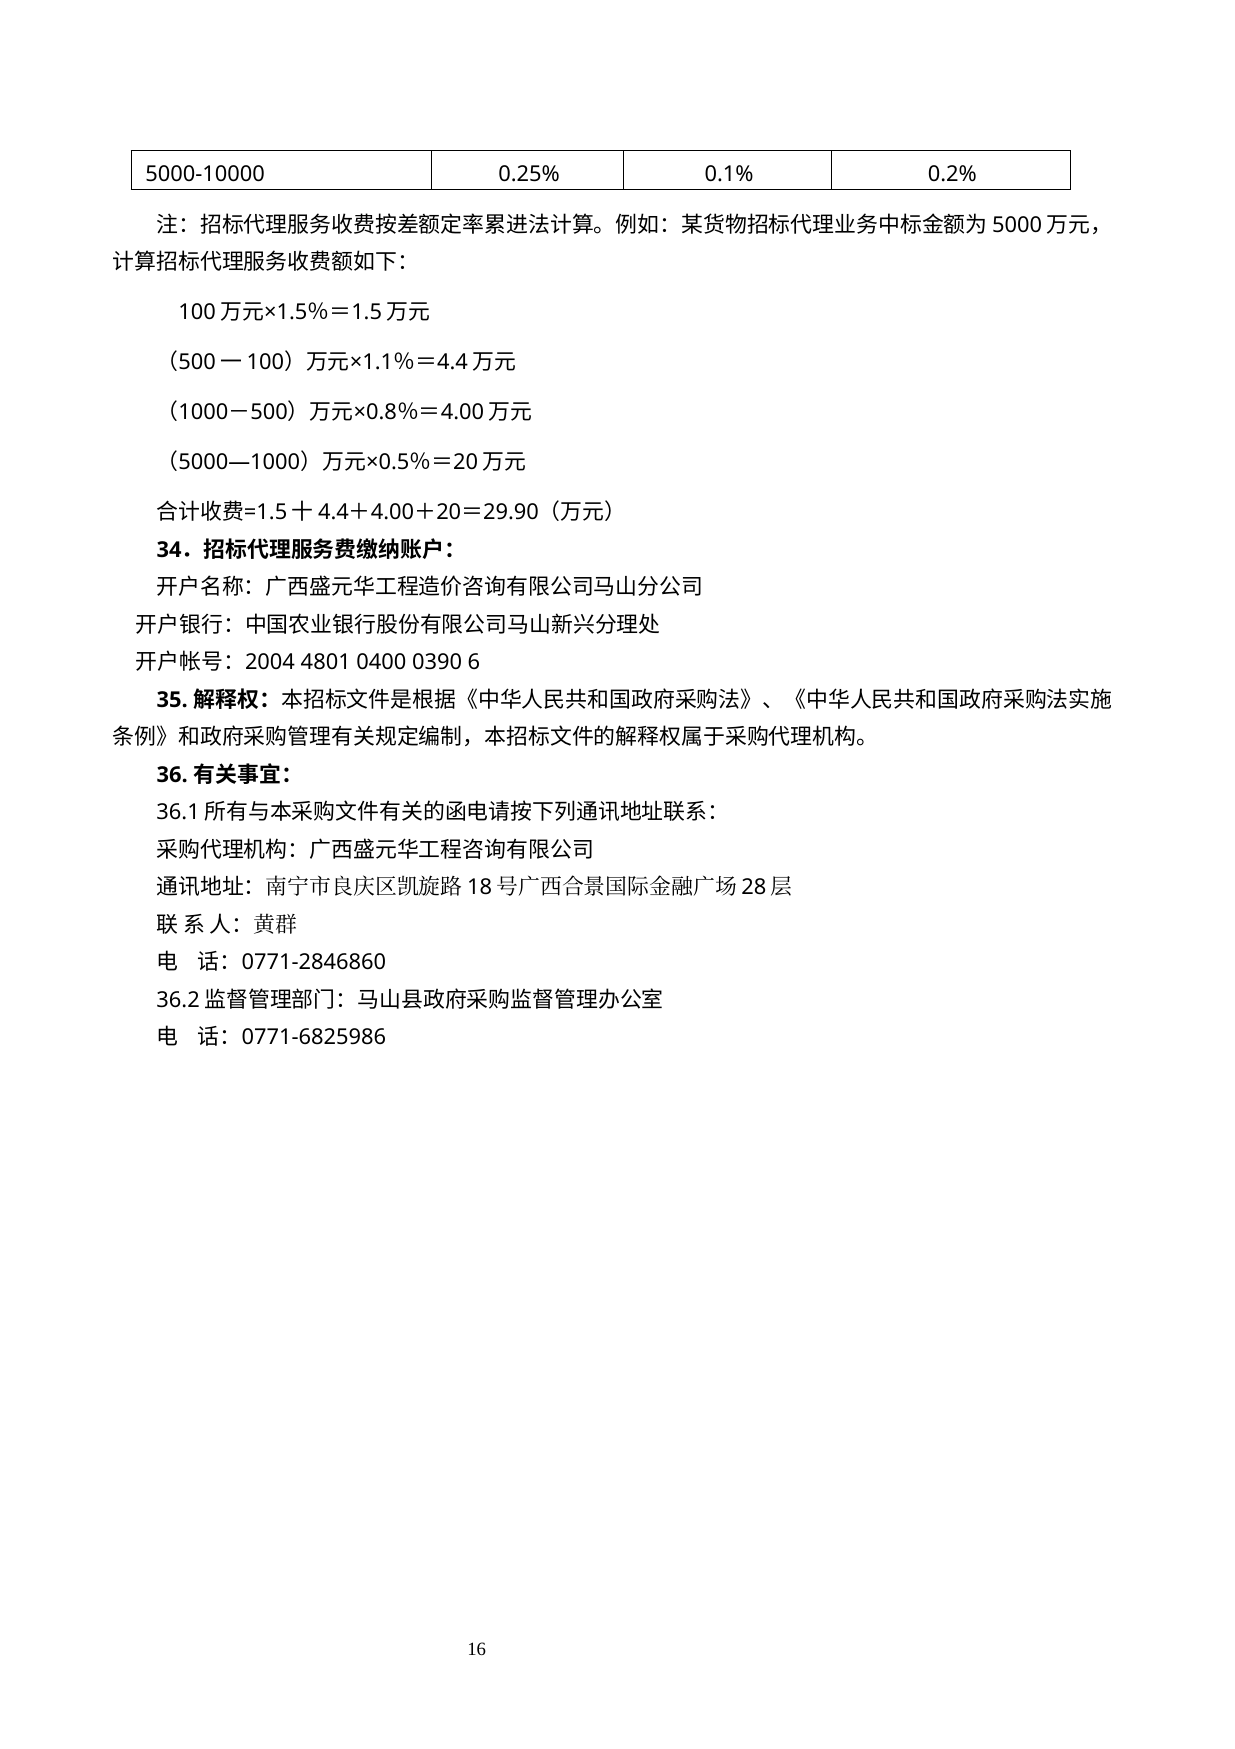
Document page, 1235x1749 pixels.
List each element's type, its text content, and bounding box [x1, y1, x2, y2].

text 合计收费=1.5十4.4＋4.00＋20＝29.90（万元） [112, 489, 1122, 527]
text 36. 有关事宜： [112, 752, 1122, 789]
text 通讯地址：南宁市良庆区凯旋路18号广西合景国际金融广场28层 [112, 864, 1122, 902]
text 100万元×1.5％＝1.5万元 [112, 289, 1122, 327]
table_cell 0.2% [832, 151, 1070, 188]
table_cell 5000-10000 [132, 151, 431, 188]
text 采购代理机构：广西盛元华工程咨询有限公司 [112, 827, 1122, 864]
text 注：招标代理服务收费按差额定率累进法计算。例如：某货物招标代理业务中标金额为5000万元，计算招标代理服务收费额如下： [112, 202, 1122, 277]
table_cell 0.25% [432, 151, 623, 188]
text 开户帐号：2004 4801 0400 0390 6 [112, 639, 1122, 677]
table_cell 0.1% [624, 151, 831, 188]
text 联 系 人：黄群 [112, 902, 1122, 939]
text 34．招标代理服务费缴纳账户： [112, 527, 1122, 564]
text 36.2监督管理部门：马山县政府采购监督管理办公室 [112, 977, 1122, 1014]
text 电 话：0771-6825986 [112, 1014, 1122, 1052]
text 36.1所有与本采购文件有关的函电请按下列通讯地址联系： [112, 789, 1122, 827]
text 开户银行：中国农业银行股份有限公司马山新兴分理处 [112, 602, 1122, 639]
text 35. 解释权：本招标文件是根据《中华人民共和国政府采购法》、《中华人民共和国政府采购法实施条例》和政府采购管理有关规定编制，本招标文件的解释权属于采购代理机构。 [112, 677, 1122, 752]
text （500一100）万元×1.1％＝4.4万元 [112, 339, 1122, 377]
text 电 话：0771-2846860 [112, 939, 1122, 977]
text 开户名称：广西盛元华工程造价咨询有限公司马山分公司 [112, 564, 1122, 602]
text （5000—1000）万元×0.5％＝20万元 [112, 439, 1122, 477]
text （1000－500）万元×0.8％＝4.00万元 [112, 389, 1122, 427]
